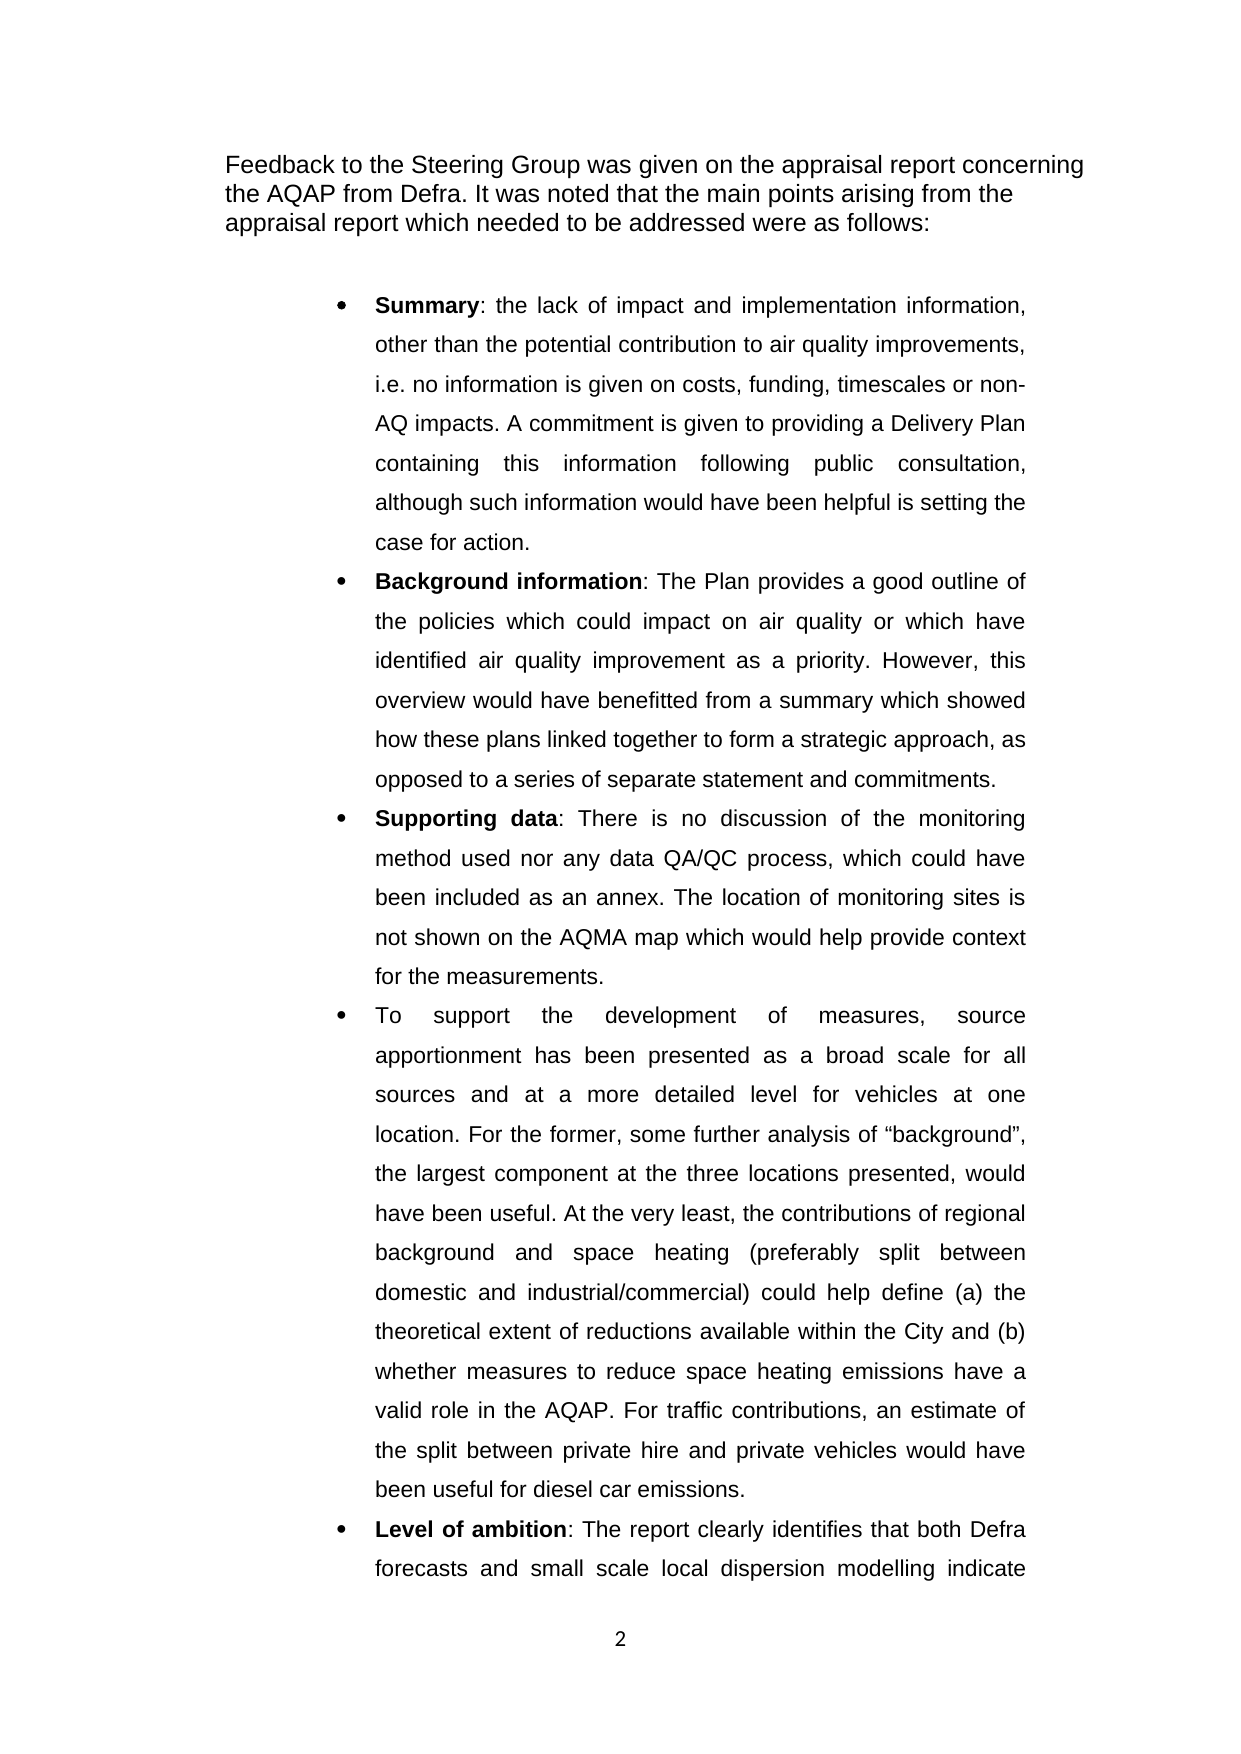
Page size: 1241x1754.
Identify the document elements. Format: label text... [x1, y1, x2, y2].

list Background information: The Plan provides a good outline of the policies which could impact on air quality or which have identified air quality improvement as a priority. However, this overview would have benefitted from a summary which showed how these plans linked together to form a strategic approach, as opposed to a series of separate statement and commitments. [337, 568, 1026, 792]
list To support the development of measures, source apportionment has been presented as a broad scale for all sources and at a more detailed level for vehicles at one location. For the former, some further analysis of “background”, the largest component at the three locations presented, would have been useful. At the very least, the contributions of regional background and space heating (preferably split between domestic and industrial/commercial) could help define (a) the theoretical extent of reductions available within the City and (b) whether measures to reduce space heating emissions have a valid role in the AQAP. For traffic contributions, an estimate of the split between private hire and private vehicles would have been useful for diesel car emissions. [337, 1002, 1026, 1503]
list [337, 1516, 1026, 1582]
list Summary: the lack of impact and implementation information, other than the potential contribution to air quality improvements, i.e. no information is given on costs, funding, timescales or non-AQ impacts. A commitment is given to providing a Delivery Plan containing this information following public consultation, although such information would have been helpful is setting the case for action. [337, 292, 1026, 555]
list Supporting data: There is no discussion of the monitoring method used nor any data QA/QC process, which could have been included as an annex. The location of monitoring sites is not shown on the AQMA map which would help provide context for the measurements. [337, 805, 1026, 989]
list Feedback to the Steering Group was given on the appraisal report concerning the AQAP from Defra. It was noted that the main points arising from the appraisal report which needed to be addressed were as follows: [225, 150, 1090, 236]
